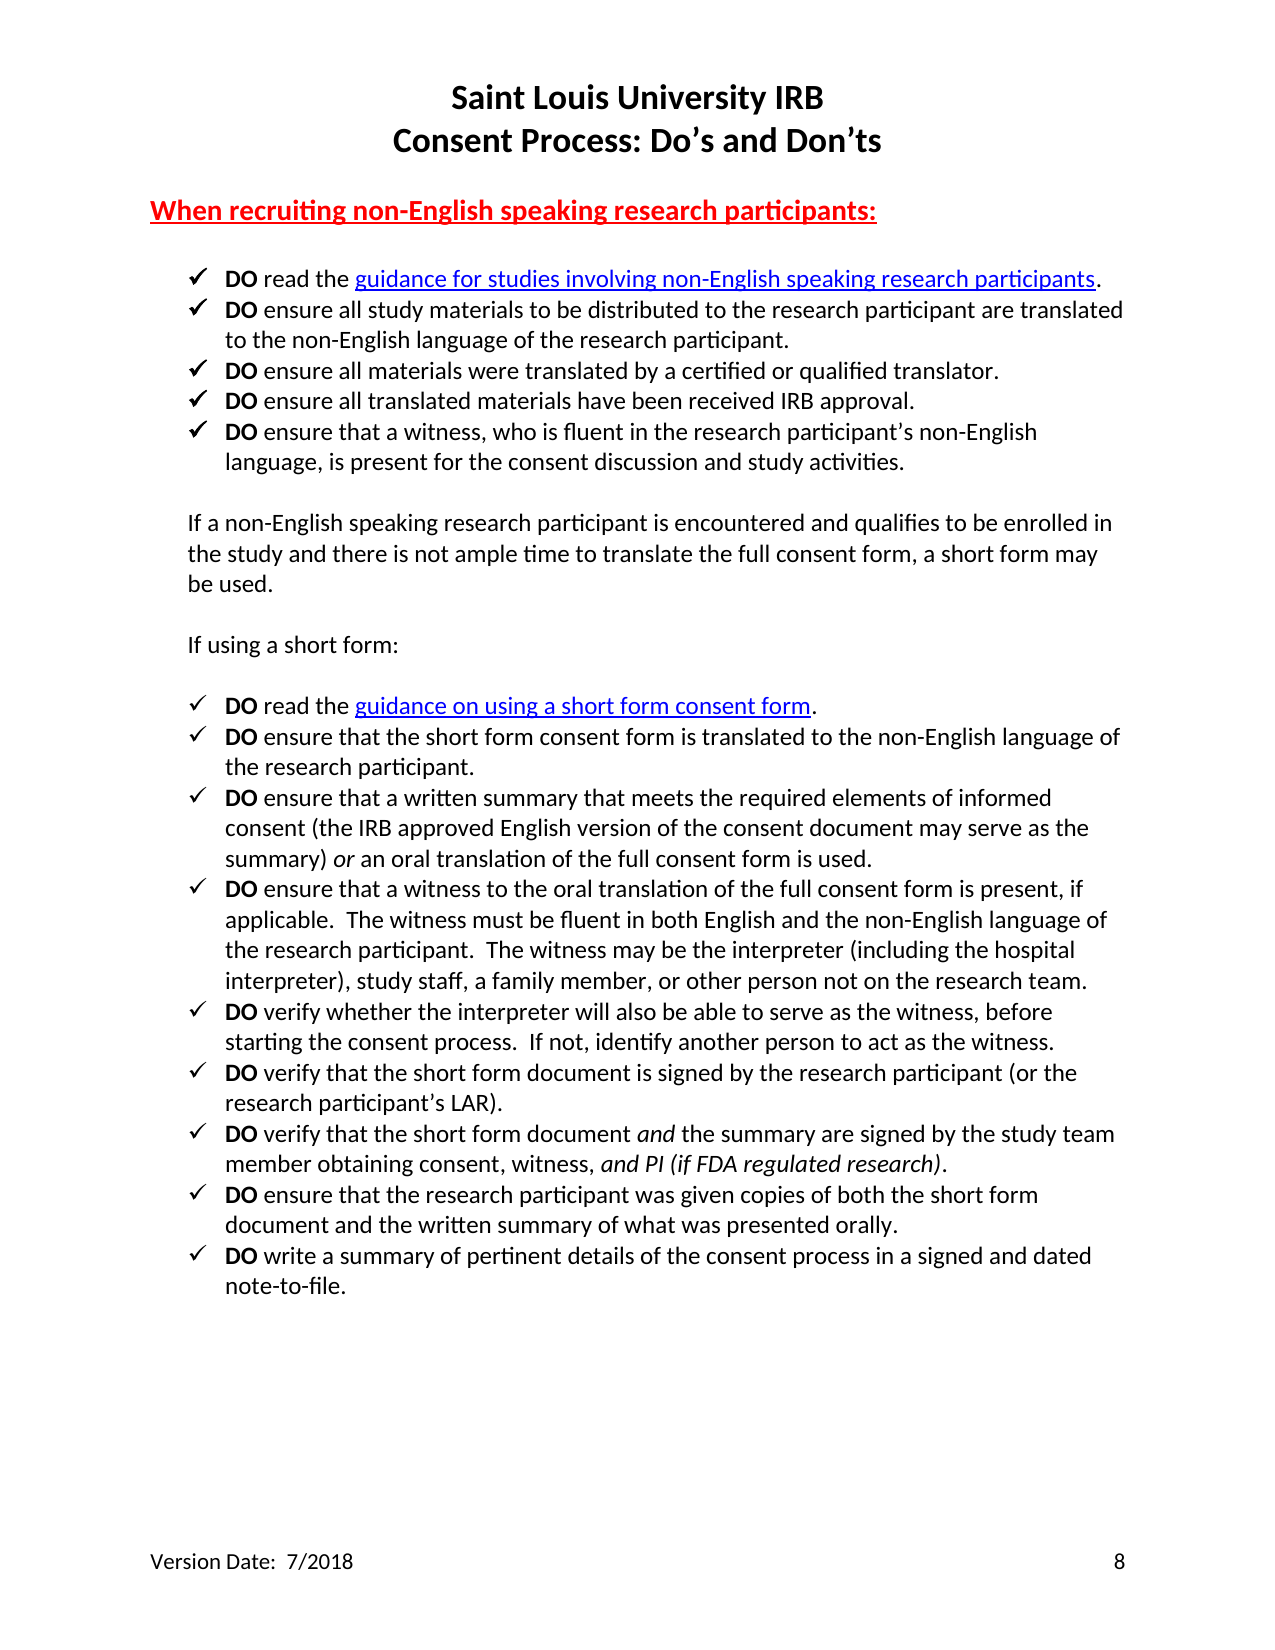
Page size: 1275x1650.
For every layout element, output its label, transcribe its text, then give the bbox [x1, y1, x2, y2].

list DO verify that the short form document and the summary are signed by the study team member obtaining consent, witness, and PI (if FDA regulated research). [187, 1118, 1125, 1179]
text If a non-English speaking research participant is encountered and qualifies to be enrolled in the study and there is not ample time to translate the full consent form, a short form may be used. [187, 507, 1125, 599]
list DO ensure that the research participant was given copies of both the short form document and the written summary of what was presented orally. [187, 1179, 1125, 1240]
list DO verify whether the interpreter will also be able to serve as the witness, before starting the consent process. If not, identify another person to act as the witness. [187, 996, 1125, 1057]
list DO verify that the short form document is signed by the research participant (or the research participant’s LAR). [187, 1057, 1125, 1118]
list DO ensure that a witness to the oral translation of the full consent form is present, if applicable. The witness must be fluent in both English and the non-English language of the research participant. The witness may be the interpreter (including the hospital interpreter), study staff, a family member, or other person not on the research team. [187, 874, 1125, 996]
list DO ensure that a written summary that meets the required elements of informed consent (the IRB approved English version of the consent document may serve as the summary) or an oral translation of the full consent form is used. [187, 782, 1125, 874]
list DO ensure that a witness, who is fluent in the research participant’s non-English language, is present for the consent discussion and study activities. [187, 416, 1125, 477]
list DO read the guidance on using a short form consent form. [187, 691, 1125, 721]
list DO ensure all study materials to be distributed to the research participant are translated to the non-English language of the research participant. [187, 294, 1125, 355]
text If using a short form: [187, 629, 1125, 660]
list DO write a summary of pertinent details of the consent process in a signed and dated note-to-file. [187, 1240, 1125, 1301]
list DO ensure all translated materials have been received IRB approval. [187, 385, 1125, 416]
list DO ensure that the short form consent form is translated to the non-English language of the research participant. [187, 721, 1125, 782]
list DO ensure all materials were translated by a certified or qualified translator. [187, 355, 1125, 385]
list DO read the guidance for studies involving non-English speaking research participants. [187, 263, 1125, 294]
text When recruiting non-English speaking research participants: [150, 192, 1125, 228]
